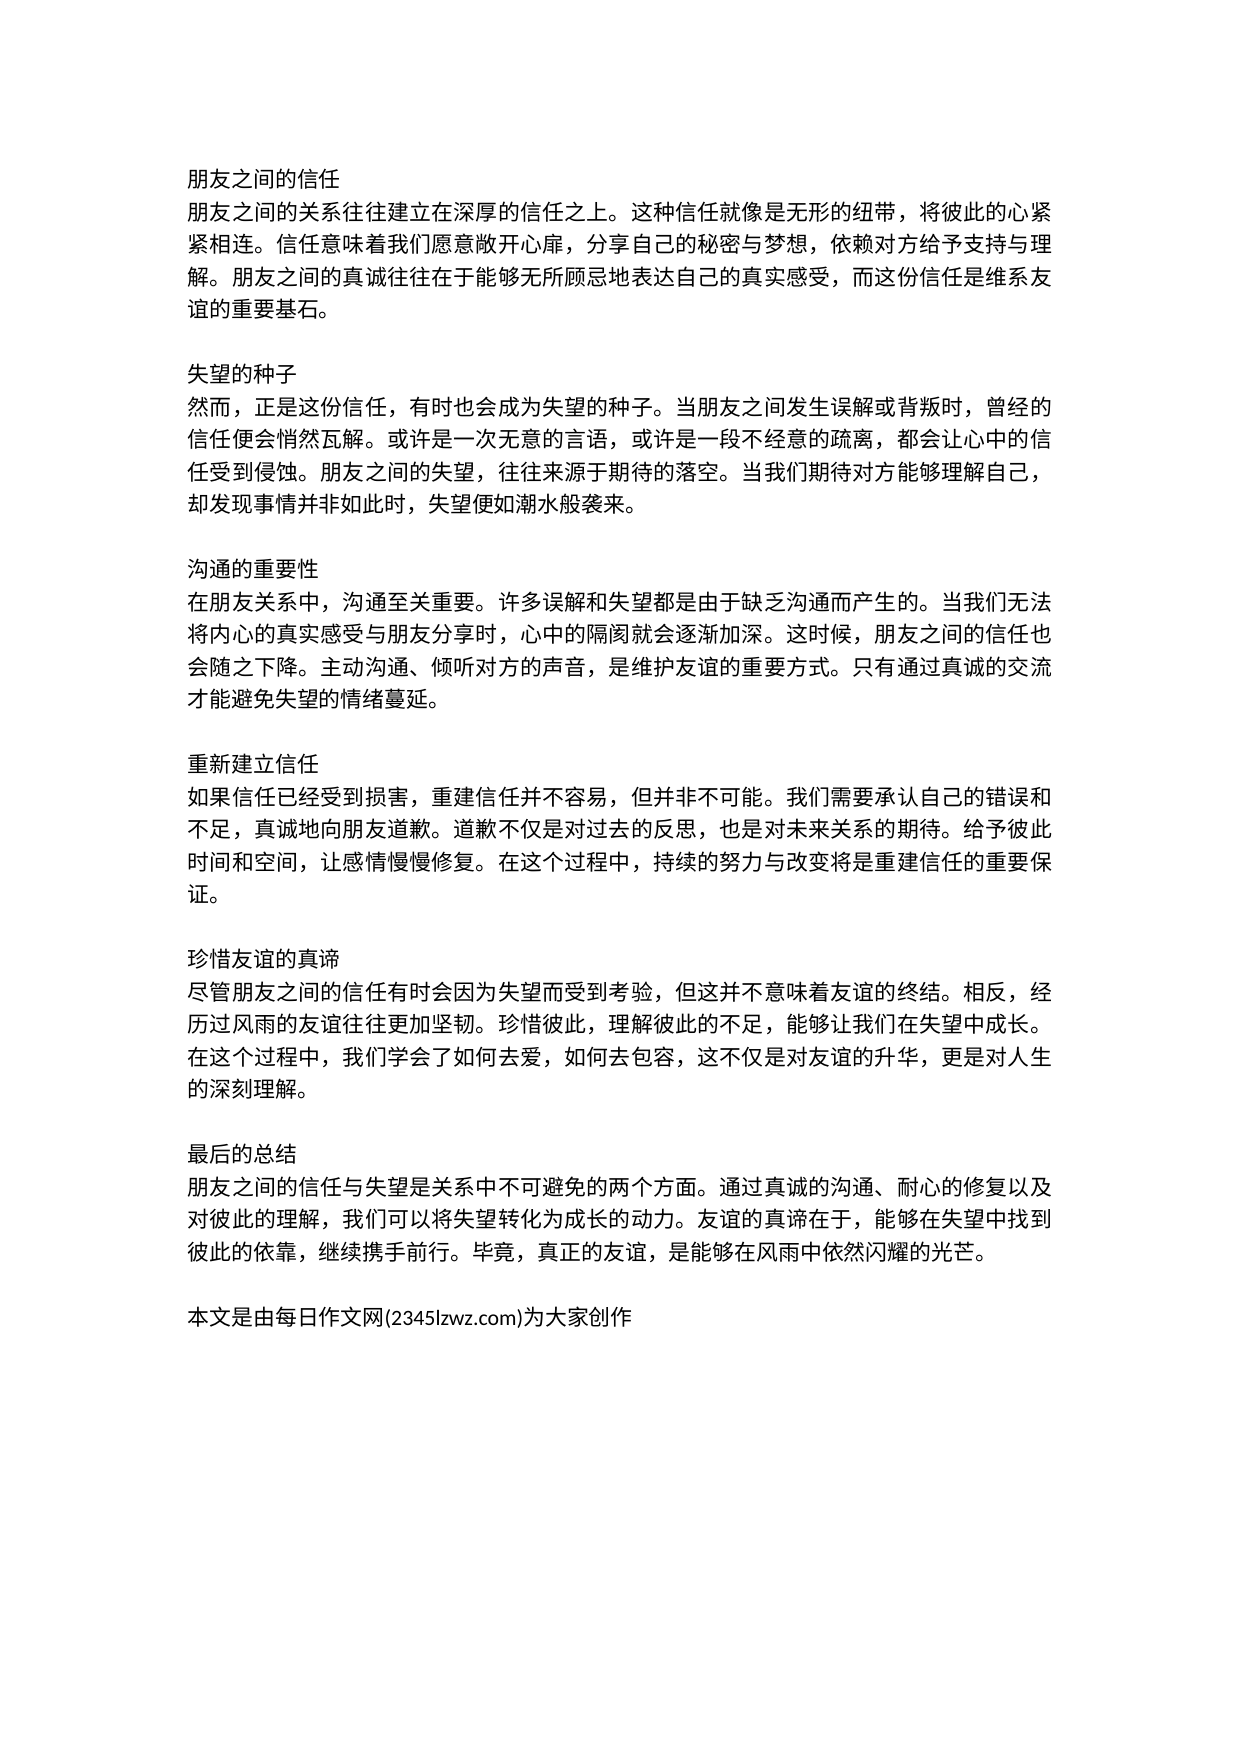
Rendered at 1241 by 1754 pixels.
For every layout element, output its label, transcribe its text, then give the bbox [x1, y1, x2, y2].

text 失望的种子 [187, 357, 1053, 389]
text 重新建立信任 [187, 747, 1053, 779]
text 在朋友关系中，沟通至关重要。许多误解和失望都是由于缺乏沟通而产生的。当我们无法将内心的真实感受与朋友分享时，心中的隔阂就会逐渐加深。这时候，朋友之间的信任也会随之下降。主动沟通、倾听对方的声音，是维护友谊的重要方式。只有通过真诚的交流，才能避免失望的情绪蔓延。 [187, 584, 1053, 714]
text 珍惜友谊的真谛 [187, 942, 1053, 974]
text 朋友之间的关系往往建立在深厚的信任之上。这种信任就像是无形的纽带，将彼此的心紧紧相连。信任意味着我们愿意敞开心扉，分享自己的秘密与梦想，依赖对方给予支持与理解。朋友之间的真诚往往在于能够无所顾忌地表达自己的真实感受，而这份信任是维系友谊的重要基石。 [187, 194, 1053, 324]
text 尽管朋友之间的信任有时会因为失望而受到考验，但这并不意味着友谊的终结。相反，经历过风雨的友谊往往更加坚韧。珍惜彼此，理解彼此的不足，能够让我们在失望中成长。在这个过程中，我们学会了如何去爱，如何去包容，这不仅是对友谊的升华，更是对人生的深刻理解。 [187, 974, 1053, 1104]
text 然而，正是这份信任，有时也会成为失望的种子。当朋友之间发生误解或背叛时，曾经的信任便会悄然瓦解。或许是一次无意的言语，或许是一段不经意的疏离，都会让心中的信任受到侵蚀。朋友之间的失望，往往来源于期待的落空。当我们期待对方能够理解自己，却发现事情并非如此时，失望便如潮水般袭来。 [187, 389, 1053, 519]
text 沟通的重要性 [187, 552, 1053, 584]
text 最后的总结 [187, 1137, 1053, 1169]
text 朋友之间的信任 [187, 162, 1053, 194]
text 本文是由每日作文网(2345lzwz.com)为大家创作 [187, 1299, 1053, 1332]
text 如果信任已经受到损害，重建信任并不容易，但并非不可能。我们需要承认自己的错误和不足，真诚地向朋友道歉。道歉不仅是对过去的反思，也是对未来关系的期待。给予彼此时间和空间，让感情慢慢修复。在这个过程中，持续的努力与改变将是重建信任的重要保证。 [187, 779, 1053, 909]
text 朋友之间的信任与失望是关系中不可避免的两个方面。通过真诚的沟通、耐心的修复以及对彼此的理解，我们可以将失望转化为成长的动力。友谊的真谛在于，能够在失望中找到彼此的依靠，继续携手前行。毕竟，真正的友谊，是能够在风雨中依然闪耀的光芒。 [187, 1169, 1053, 1267]
